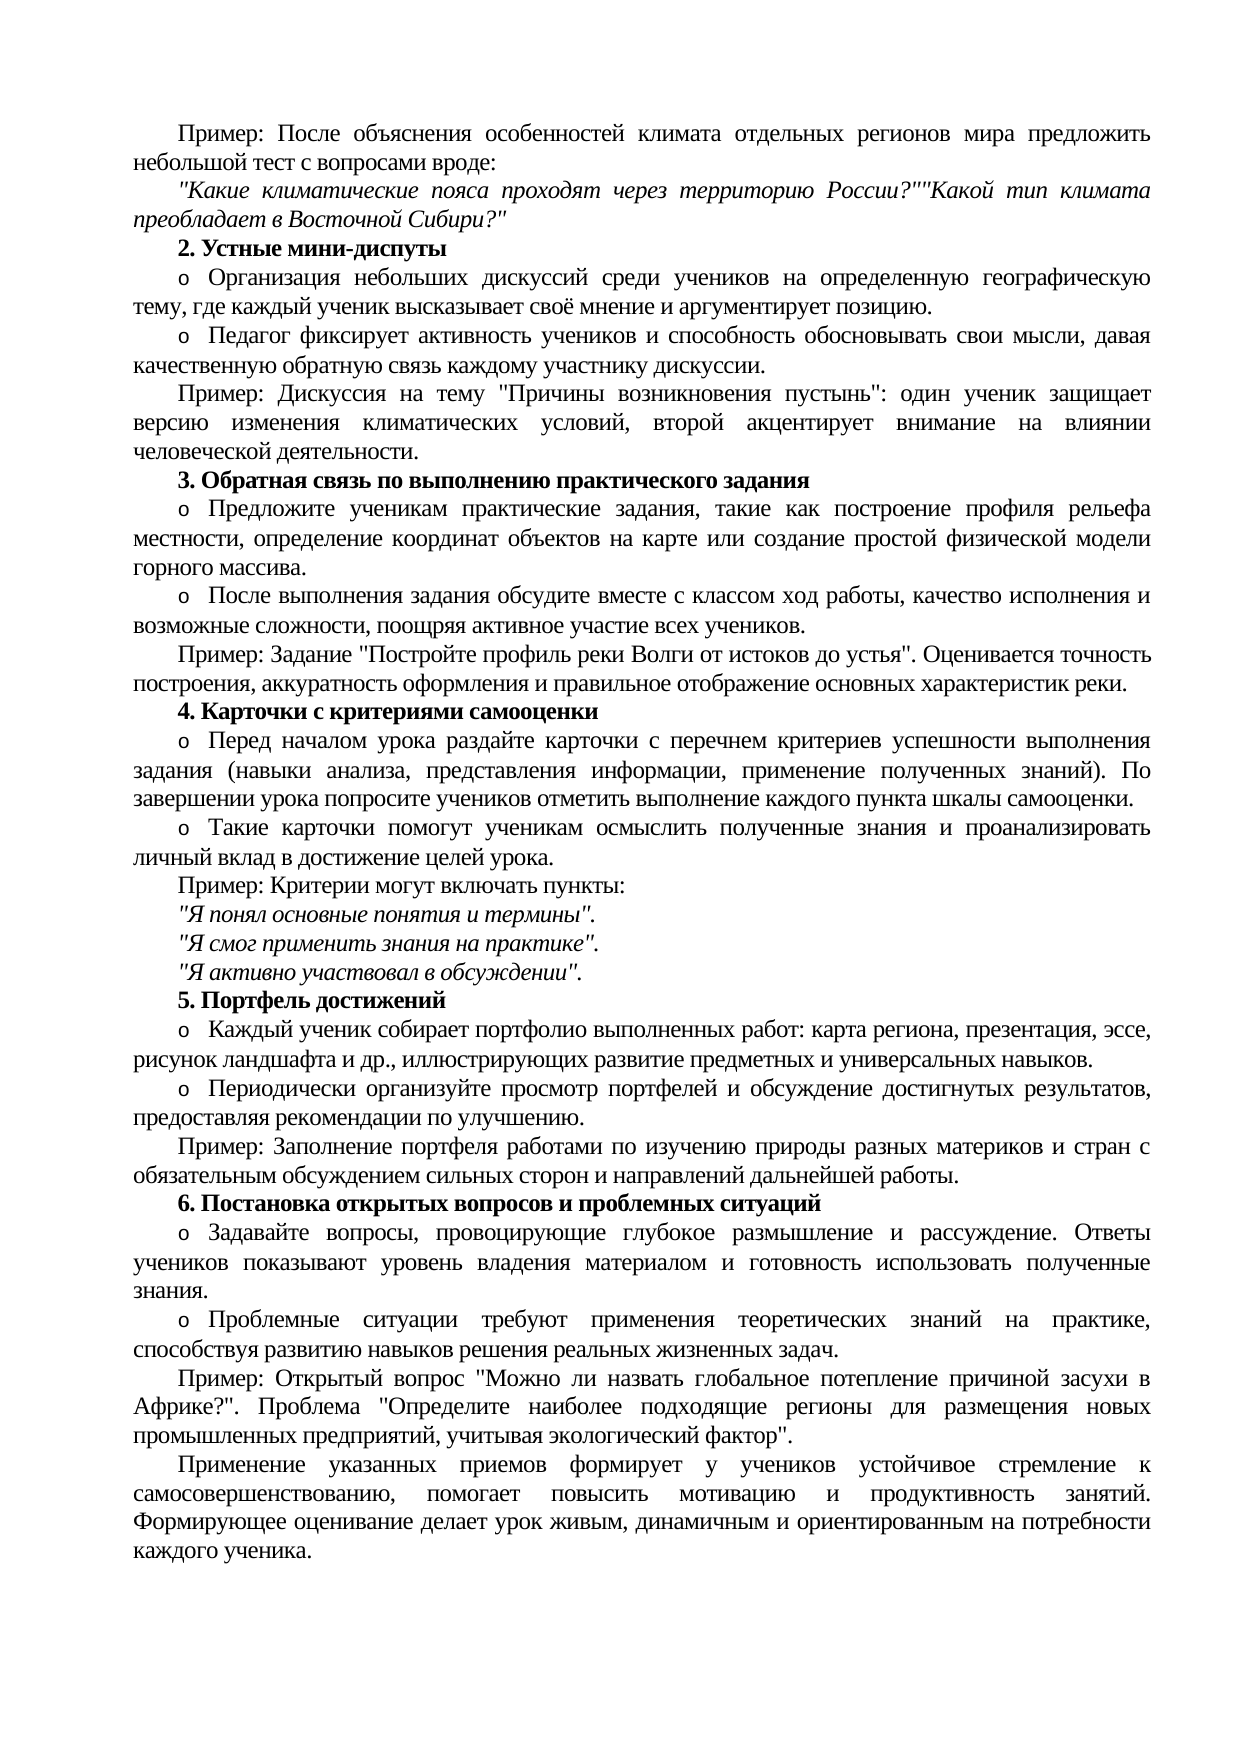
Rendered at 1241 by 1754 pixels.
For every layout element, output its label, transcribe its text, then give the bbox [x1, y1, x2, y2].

text "Я активно участвовал в обсуждении". [133, 957, 1152, 986]
text 3. Обратная связь по выполнению практического задания [133, 465, 1152, 493]
list Перед началом урока раздайте карточки с перечнем критериев успешности выполнения задания (навыки анализа, представления информации, применение полученных знаний). По завершении урока попросите учеников отметить выполнение каждого пункта шкалы самооценки. [133, 725, 1152, 812]
list Проблемные ситуации требуют применения теоретических знаний на практике, способствуя развитию навыков решения реальных жизненных задач. [133, 1304, 1152, 1363]
text "Какие климатические пояса проходят через территорию России?""Какой тип климата преобладает в Восточной Сибири?" [133, 176, 1152, 233]
text Пример: После объяснения особенностей климата отдельных регионов мира предложить небольшой тест с вопросами вроде: [133, 118, 1152, 176]
list Педагог фиксирует активность учеников и способность обосновывать свои мысли, давая качественную обратную связь каждому участнику дискуссии. [133, 320, 1152, 378]
text Пример: Дискуссия на тему "Причины возникновения пустынь": один ученик защищает версию изменения климатических условий, второй акцентирует внимание на влиянии человеческой деятельности. [133, 378, 1152, 465]
list Периодически организуйте просмотр портфелей и обсуждение достигнутых результатов, предоставляя рекомендации по улучшению. [133, 1073, 1152, 1131]
text 2. Устные мини-диспуты [133, 233, 1152, 262]
list Организация небольших дискуссий среди учеников на определенную географическую тему, где каждый ученик высказывает своё мнение и аргументирует позицию. [133, 262, 1152, 320]
text "Я понял основные понятия и термины". [133, 899, 1152, 928]
text Пример: Заполнение портфеля работами по изучению природы разных материков и стран с обязательным обсуждением сильных сторон и направлений дальнейшей работы. [133, 1131, 1152, 1188]
text Применение указанных приемов формирует у учеников устойчивое стремление к самосовершенствованию, помогает повысить мотивацию и продуктивность занятий. Формирующее оценивание делает урок живым, динамичным и ориентированным на потребности каждого ученика. [133, 1449, 1152, 1564]
list Предложите ученикам практические задания, такие как построение профиля рельефа местности, определение координат объектов на карте или создание простой физической модели горного массива. [133, 493, 1152, 581]
text Пример: Критерии могут включать пункты: [133, 871, 1152, 899]
list Каждый ученик собирает портфолио выполненных работ: карта региона, презентация, эссе, рисунок ландшафта и др., иллюстрирующих развитие предметных и универсальных навыков. [133, 1014, 1152, 1073]
list Такие карточки помогут ученикам осмыслить полученные знания и проанализировать личный вклад в достижение целей урока. [133, 812, 1152, 871]
list После выполнения задания обсудите вместе с классом ход работы, качество исполнения и возможные сложности, поощряя активное участие всех учеников. [133, 581, 1152, 639]
text Пример: Открытый вопрос "Можно ли назвать глобальное потепление причиной засухи в Африке?". Проблема "Определите наиболее подходящие регионы для размещения новых промышленных предприятий, учитывая экологический фактор". [133, 1363, 1152, 1449]
text Пример: Задание "Постройте профиль реки Волги от истоков до устья". Оценивается точность построения, аккуратность оформления и правильное отображение основных характеристик реки. [133, 639, 1152, 696]
text 5. Портфель достижений [133, 986, 1152, 1014]
text "Я смог применить знания на практике". [133, 928, 1152, 957]
list Задавайте вопросы, провоцирующие глубокое размышление и рассуждение. Ответы учеников показывают уровень владения материалом и готовность использовать полученные знания. [133, 1217, 1152, 1304]
text 6. Постановка открытых вопросов и проблемных ситуаций [133, 1188, 1152, 1217]
text 4. Карточки с критериями самооценки [133, 696, 1152, 725]
